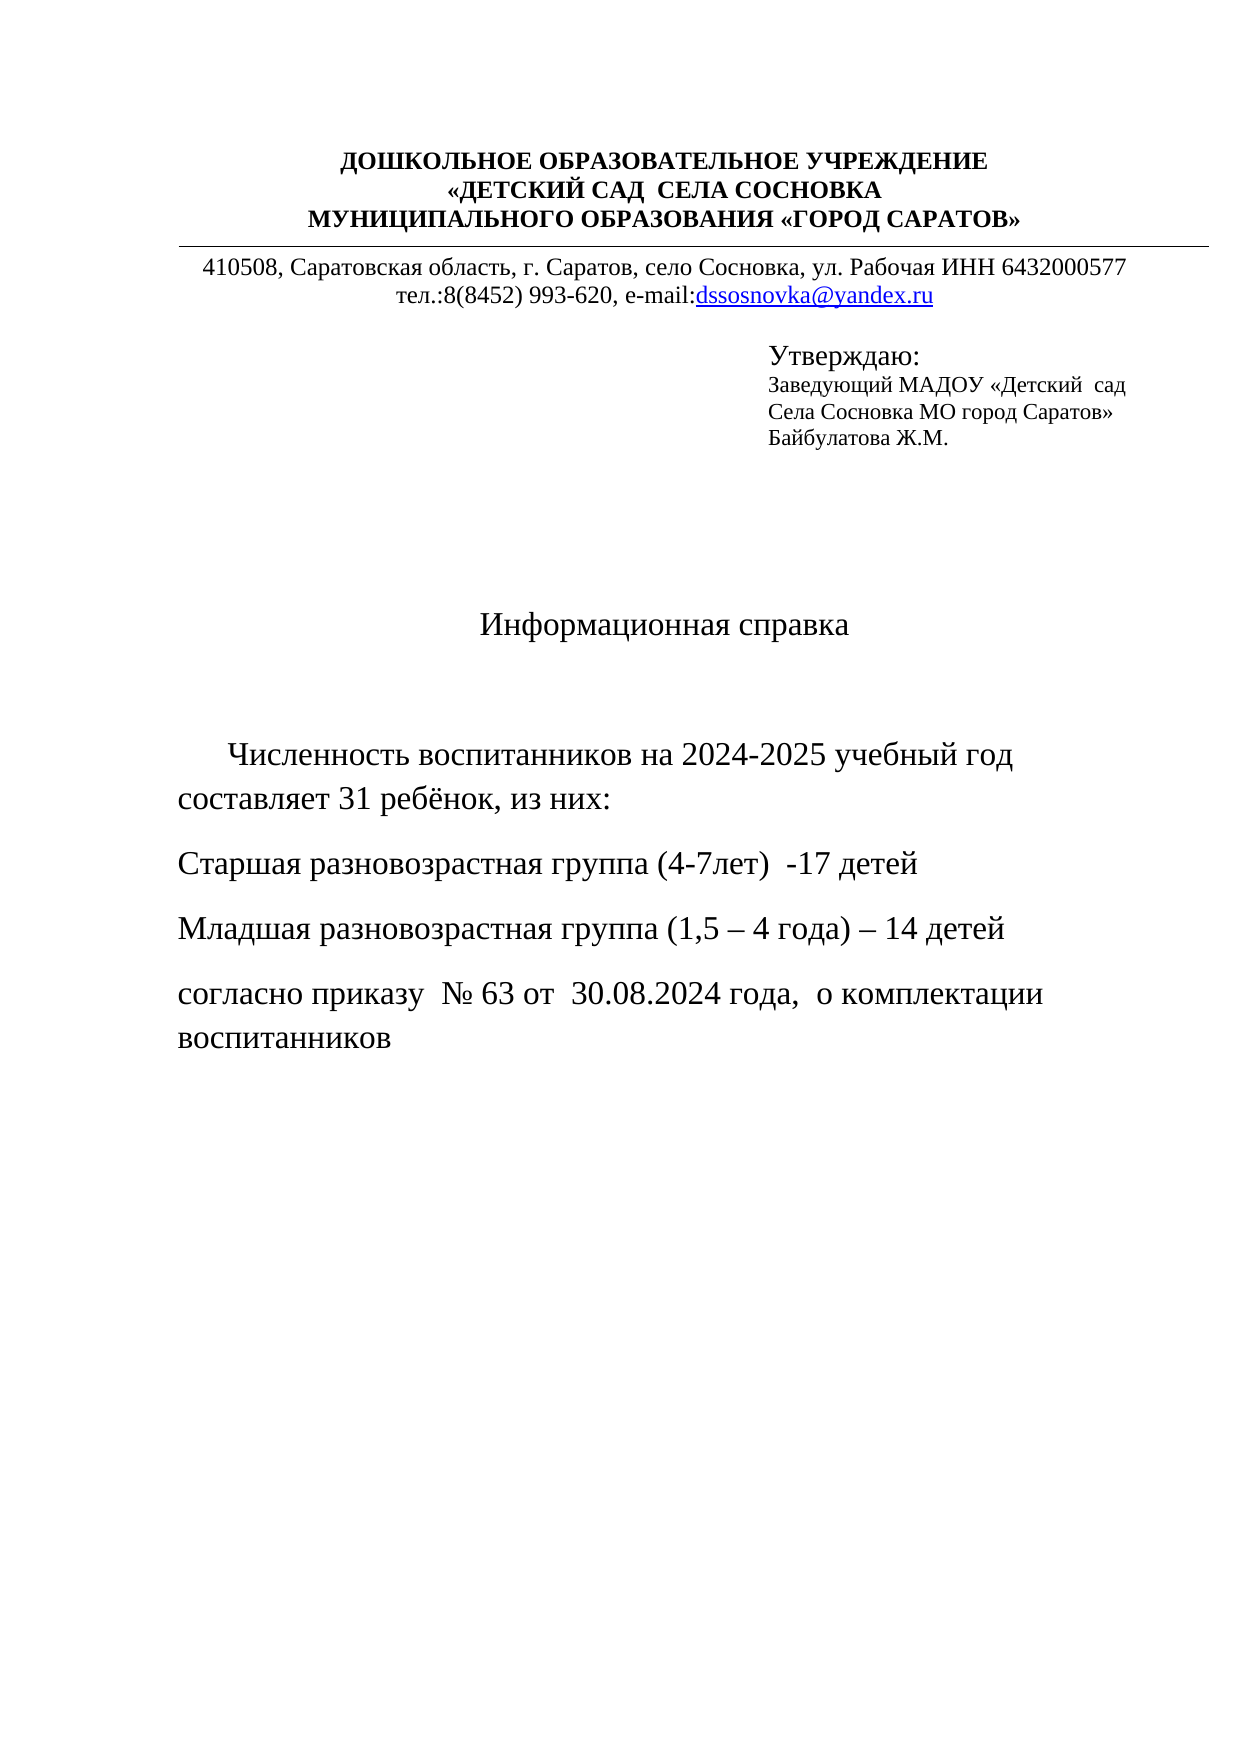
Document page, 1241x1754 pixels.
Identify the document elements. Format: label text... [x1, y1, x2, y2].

text Утверждаю: [768, 338, 1152, 371]
text 410508, Саратовская область, г. Саратов, село Сосновка, ул. Рабочая ИНН 6432000577 [177, 252, 1152, 280]
text МУНИЦИПАЛЬНОГО ОБРАЗОВАНИЯ «ГОРОД САРАТОВ» [177, 204, 1152, 232]
text «ДЕТСКИЙ САД СЕЛА СОСНОВКА [177, 175, 1152, 204]
text тел.:8(8452) 993-620, e-mail:dssosnovka@yandex.ru [177, 280, 1152, 309]
text Численность воспитанников на 2024-2025 учебный год составляет 31 ребёнок, из них: [177, 734, 1152, 817]
text ДОШКОЛЬНОЕ ОБРАЗОВАТЕЛЬНОЕ УЧРЕЖДЕНИЕ [177, 146, 1152, 175]
text Заведующий МАДОУ «Детский сад [768, 371, 1152, 398]
text Младшая разновозрастная группа (1,5 – 4 года) – 14 детей [177, 908, 1152, 946]
text согласно приказу № 63 от 30.08.2024 года, о комплектации воспитанников [177, 973, 1152, 1055]
text Информационная справка [177, 604, 1152, 643]
text Старшая разновозрастная группа (4-7лет) -17 детей [177, 843, 1152, 881]
text Села Сосновка МО город Саратов» [768, 398, 1152, 424]
text Байбулатова Ж.М. [768, 424, 1152, 450]
